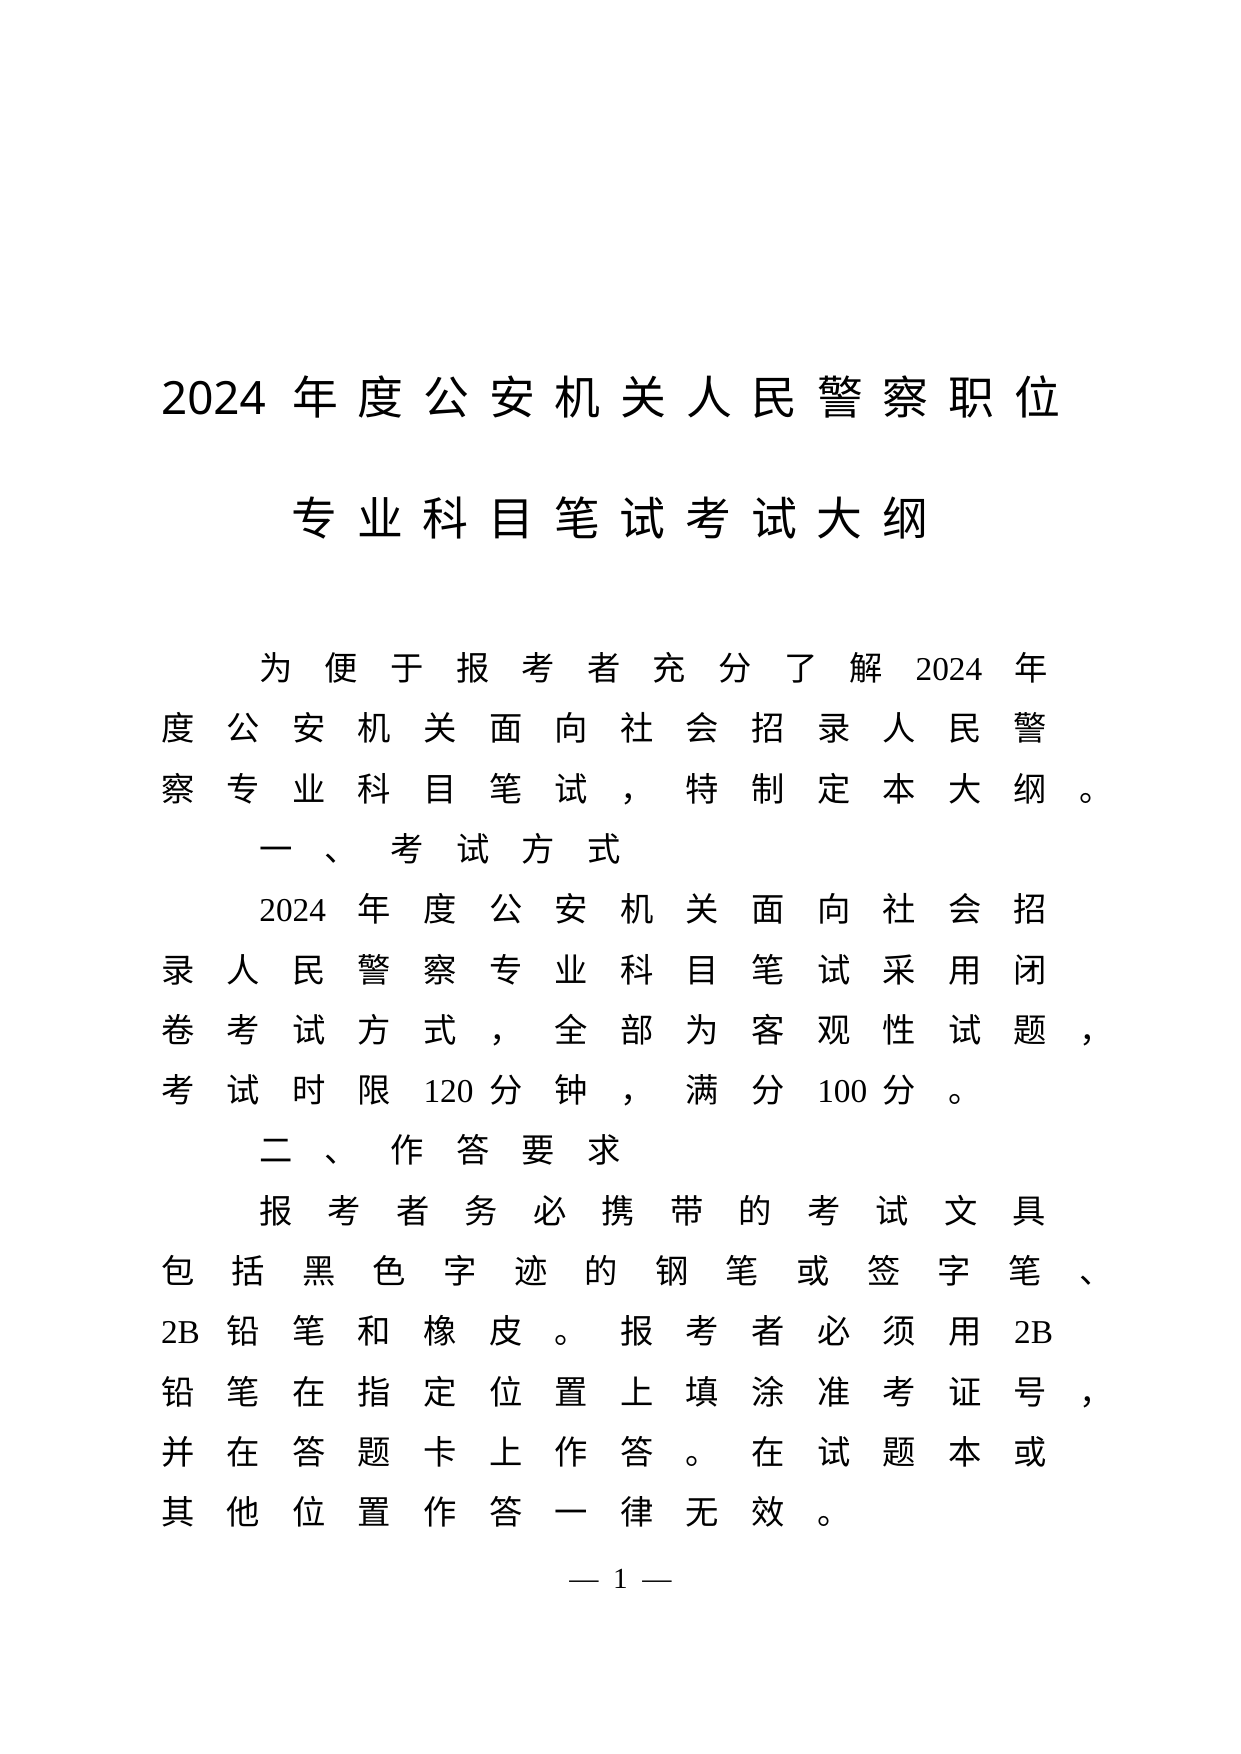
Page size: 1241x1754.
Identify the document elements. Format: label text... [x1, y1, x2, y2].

text 报考者务必携带的考试文具包括黑色字迹的钢笔或签字笔、2B铅笔和橡皮。报考者必须用2B铅笔在指定位置上填涂准考证号，并在答题卡上作答。在试题本或其他位置作答一律无效。 [161, 1178, 1079, 1540]
text 2024年度公安机关人民警察职位 [161, 334, 1079, 455]
text 2024年度公安机关面向社会招录人民警察专业科目笔试采用闭卷考试方式，全部为客观性试题，考试时限120分钟，满分100分。 [161, 877, 1079, 1118]
text 一、考试方式 [161, 817, 1079, 877]
text 专业科目笔试考试大纲 [161, 455, 1079, 575]
text 为便于报考者充分了解2024年度公安机关面向社会招录人民警察专业科目笔试，特制定本大纲。 [161, 636, 1079, 817]
text 二、作答要求 [161, 1118, 1079, 1178]
